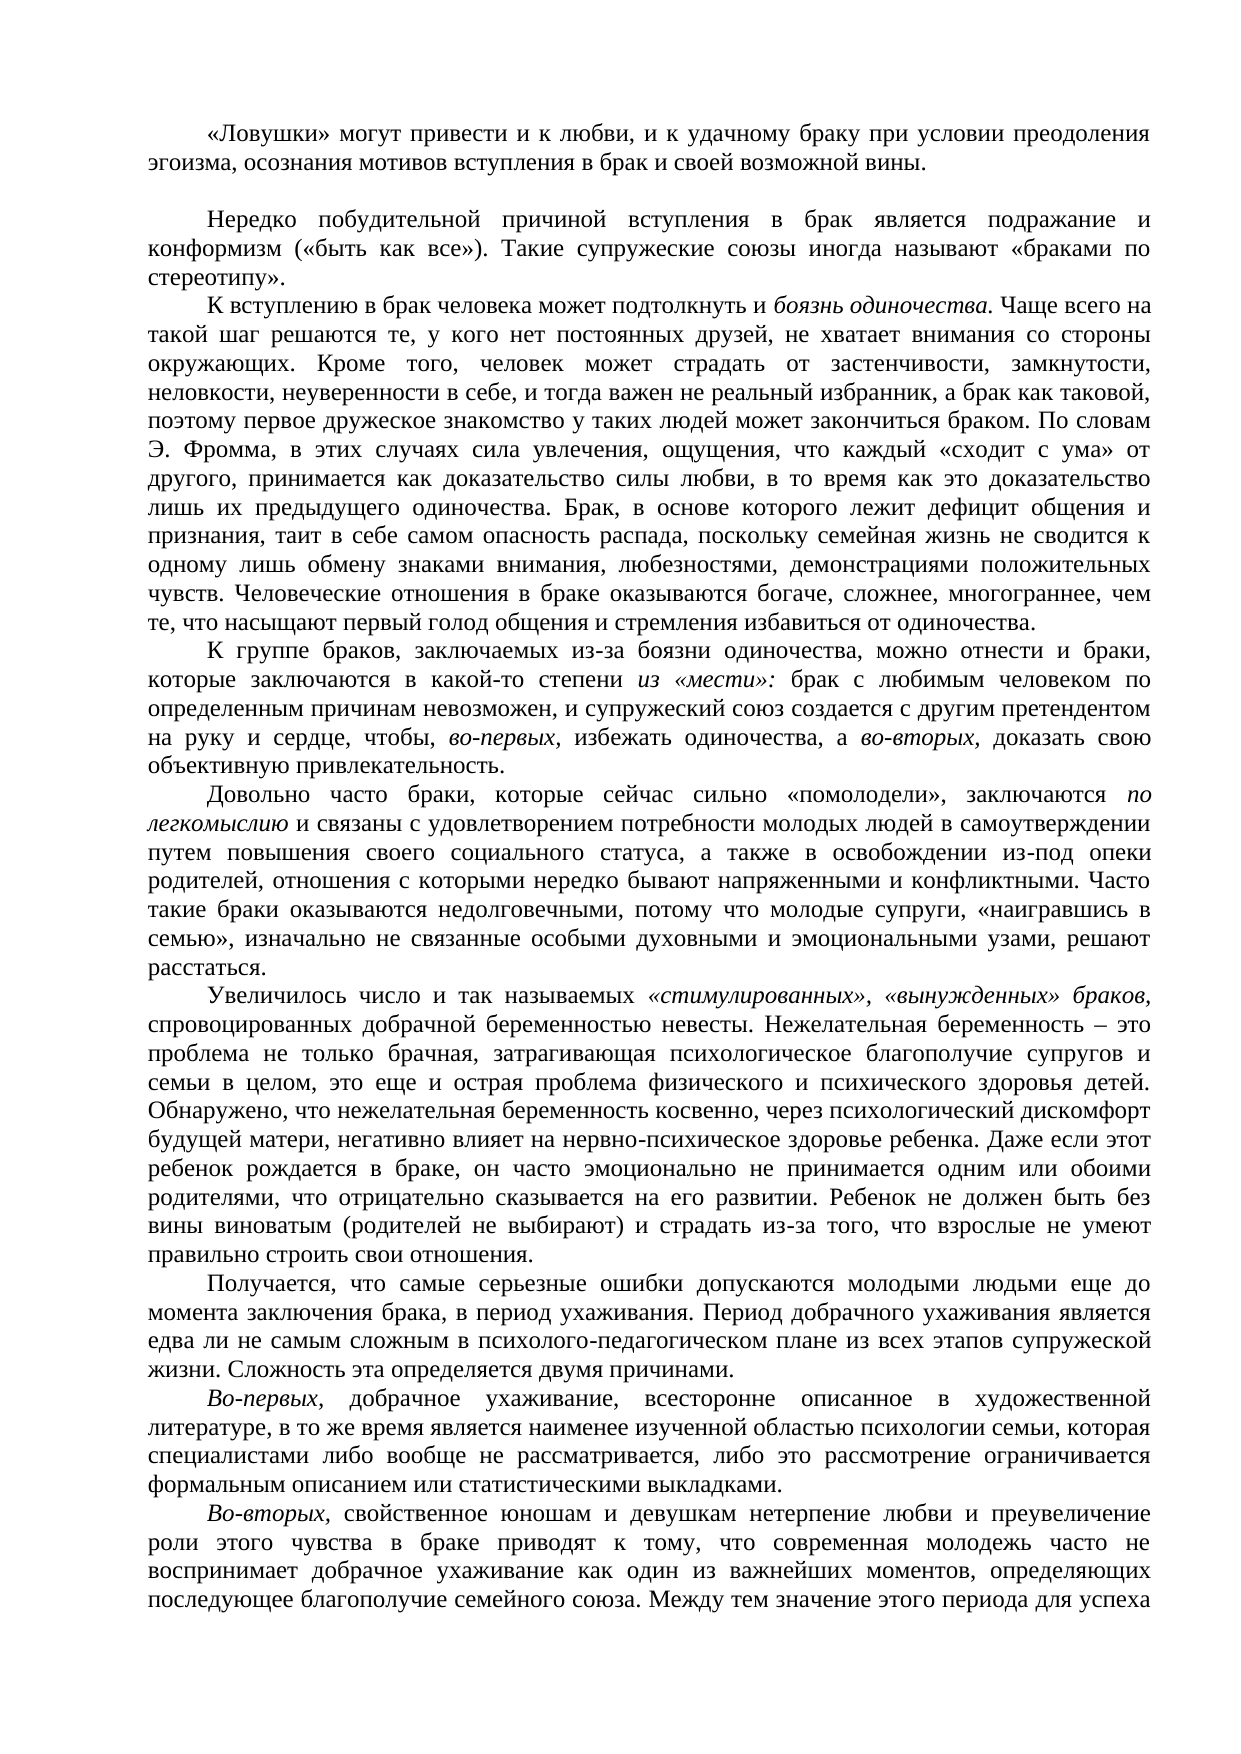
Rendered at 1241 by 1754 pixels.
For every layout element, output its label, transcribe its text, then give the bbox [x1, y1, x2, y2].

text К вступлению в брак человека может подтолкнуть и боязнь одиночества. Чаще всего на такой шаг решаются те, у кого нет постоянных друзей, не хватает внимания со стороны окружающих. Кроме того, человек может страдать от застенчивости, замкнутости, неловкости, неуверенности в себе, и тогда важен не реальный избранник, а брак как таковой, поэтому первое дружеское знакомство у таких людей может закончиться браком. По словам Э. Фромма, в этих случаях сила увлечения, ощущения, что каждый «сходит с ума» от другого, принимается как доказательство силы любви, в то время как это доказательство лишь их предыдущего одиночества. Брак, в основе которого лежит дефицит общения и признания, таит в себе самом опасность распада, поскольку семейная жизнь не сводится к одному лишь обмену знаками внимания, любезностями, демонстрациями положительных чувств. Человеческие отношения в браке оказываются богаче, сложнее, многограннее, чем те, что насыщают первый голод общения и стремления избавиться от одиночества. [148, 291, 1152, 636]
text «Ловушки» могут привести и к любви, и к удачному браку при условии преодоления эгоизма, осознания мотивов вступления в брак и своей возможной вины. [148, 118, 1152, 176]
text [148, 1498, 1152, 1613]
text Во-первых, добрачное ухаживание, всесторонне описанное в художественной литературе, в то же время является наименее изученной областью психологии семьи, которая специалистами либо вообще не рассматривается, либо это рассмотрение ограничивается формальным описанием или статистическими выкладками. [148, 1383, 1152, 1498]
text Получается, что самые серьезные ошибки допускаются молодыми людьми еще до момента заключения брака, в период ухаживания. Период добрачного ухаживания является едва ли не самым сложным в психолого-педагогическом плане из всех этапов супружеской жизни. Сложность эта определяется двумя причинами. [148, 1268, 1152, 1383]
text К группе браков, заключаемых из-за боязни одиночества, можно отнести и браки, которые заключаются в какой-то степени из «мести»: брак с любимым человеком по определенным причинам невозможен, и супружеский союз создается с другим претендентом на руку и сердце, чтобы, во-первых, избежать одиночества, а во-вторых, доказать свою объективную привлекательность. [148, 636, 1152, 779]
text Нередко побудительной причиной вступления в брак является подражание и конформизм («быть как все»). Такие супружеские союзы иногда называют «браками по стереотипу». [148, 204, 1152, 291]
text Довольно часто браки, которые сейчас сильно «помолодели», заключаются по легкомыслию и связаны с удовлетворением потребности молодых людей в самоутверждении путем повышения своего социального статуса, а также в освобождении из-под опеки родителей, отношения с которыми нередко бывают напряженными и конфликтными. Часто такие браки оказываются недолговечными, потому что молодые супруги, «наигравшись в семью», изначально не связанные особыми духовными и эмоциональными узами, решают расстаться. [148, 779, 1152, 981]
text Увеличилось число и так называемых «стимулированных», «вынужденных» браков, спровоцированных добрачной беременностью невесты. Нежелательная беременность – это проблема не только брачная, затрагивающая психологическое благополучие супругов и семьи в целом, это еще и острая проблема физического и психического здоровья детей. Обнаружено, что нежелательная беременность косвенно, через психологический дискомфорт будущей матери, негативно влияет на нервно-психическое здоровье ребенка. Даже если этот ребенок рождается в браке, он часто эмоционально не принимается одним или обоими родителями, что отрицательно сказывается на его развитии. Ребенок не должен быть без вины виноватым (родителей не выбирают) и страдать из-за того, что взрослые не умеют правильно строить свои отношения. [148, 981, 1152, 1268]
